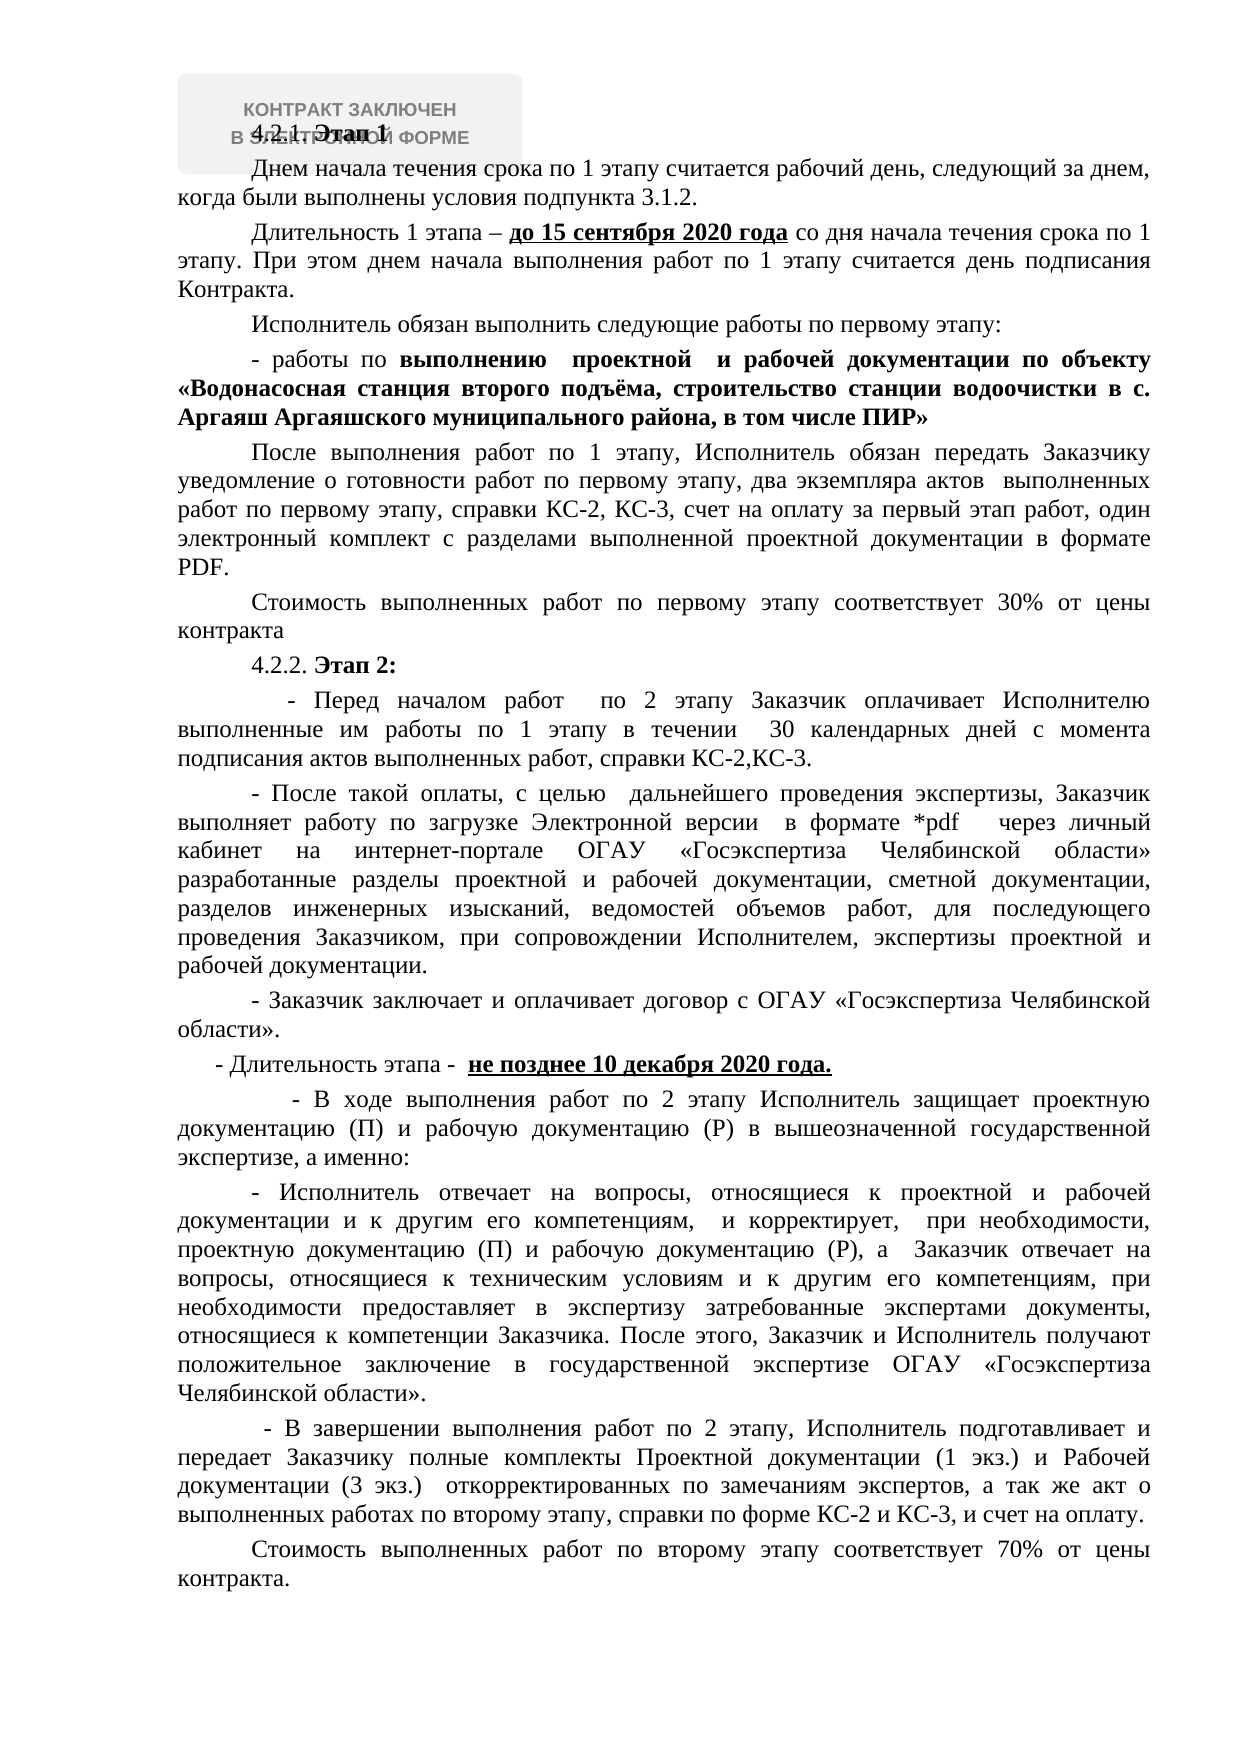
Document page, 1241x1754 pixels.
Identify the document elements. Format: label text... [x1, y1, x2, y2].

text - В ходе выполнения работ по 2 этапу Исполнитель защищает проектную документацию (П) и рабочую документацию (Р) в вышеозначенной государственной экспертизе, а именно: [177, 1084, 1152, 1171]
text Стоимость выполненных работ по первому этапу соответствует 30% от цены контракта [177, 587, 1152, 644]
text 4.2.2. Этап 2: [177, 651, 1152, 679]
text Днем начала течения срока по 1 этапу считается рабочий день, следующий за днем, когда были выполнены условия подпункта 3.1.2. [177, 153, 1152, 211]
text После выполнения работ по 1 этапу, Исполнитель обязан передать Заказчику уведомление о готовности работ по первому этапу, два экземпляра актов выполненных работ по первому этапу, справки КС-2, КС-3, счет на оплату за первый этап работ, один электронный комплект с разделами выполненной проектной документации в формате PDF. [177, 437, 1152, 581]
text - Длительность этапа - не позднее 10 декабря 2020 года. [177, 1049, 1152, 1078]
text - работы по выполнению проектной и рабочей документации по объекту «Водонасосная станция второго подъёма, строительство станции водоочистки в с. Аргаяш Аргаяшского муниципального района, в том числе ПИР» [177, 344, 1152, 431]
text Стоимость выполненных работ по второму этапу соответствует 70% от цены контракта. [177, 1534, 1152, 1592]
text - Заказчик заключает и оплачивает договор с ОГАУ «Госэкспертиза Челябинской области». [177, 986, 1152, 1043]
text - Перед началом работ по 2 этапу Заказчик оплачивает Исполнителю выполненные им работы по 1 этапу в течении 30 календарных дней с момента подписания актов выполненных работ, справки КС-2,КС-3. [177, 686, 1152, 772]
text - Исполнитель отвечает на вопросы, относящиеся к проектной и рабочей документации и к другим его компетенциям, и корректирует, при необходимости, проектную документацию (П) и рабочую документацию (Р), а Заказчик отвечает на вопросы, относящиеся к техническим условиям и к другим его компетенциям, при необходимости предоставляет в экспертизу затребованные экспертами документы, относящиеся к компетенции Заказчика. После этого, Заказчик и Исполнитель получают положительное заключение в государственной экспертизе ОГАУ «Госэкспертиза Челябинской области». [177, 1177, 1152, 1407]
text - В завершении выполнения работ по 2 этапу, Исполнитель подготавливает и передает Заказчику полные комплекты Проектной документации (1 экз.) и Рабочей документации (3 экз.) откорректированных по замечаниям экспертов, а так же акт о выполненных работах по второму этапу, справки по форме КС-2 и КС-3, и счет на оплату. [177, 1413, 1152, 1528]
text - После такой оплаты, с целью дальнейшего проведения экспертизы, Заказчик выполняет работу по загрузке Электронной версии в формате *pdf через личный кабинет на интернет-портале ОГАУ «Госэкспертиза Челябинской области» разработанные разделы проектной и рабочей документации, сметной документации, разделов инженерных изысканий, ведомостей объемов работ, для последующего проведения Заказчиком, при сопровождении Исполнителем, экспертизы проектной и рабочей документации. [177, 778, 1152, 979]
text Исполнитель обязан выполнить следующие работы по первому этапу: [177, 309, 1152, 338]
text 4.2.1. Этап 1 [177, 118, 1152, 147]
text Длительность 1 этапа – до 15 сентября 2020 года со дня начала течения срока по 1 этапу. При этом днем начала выполнения работ по 1 этапу считается день подписания Контракта. [177, 217, 1152, 303]
